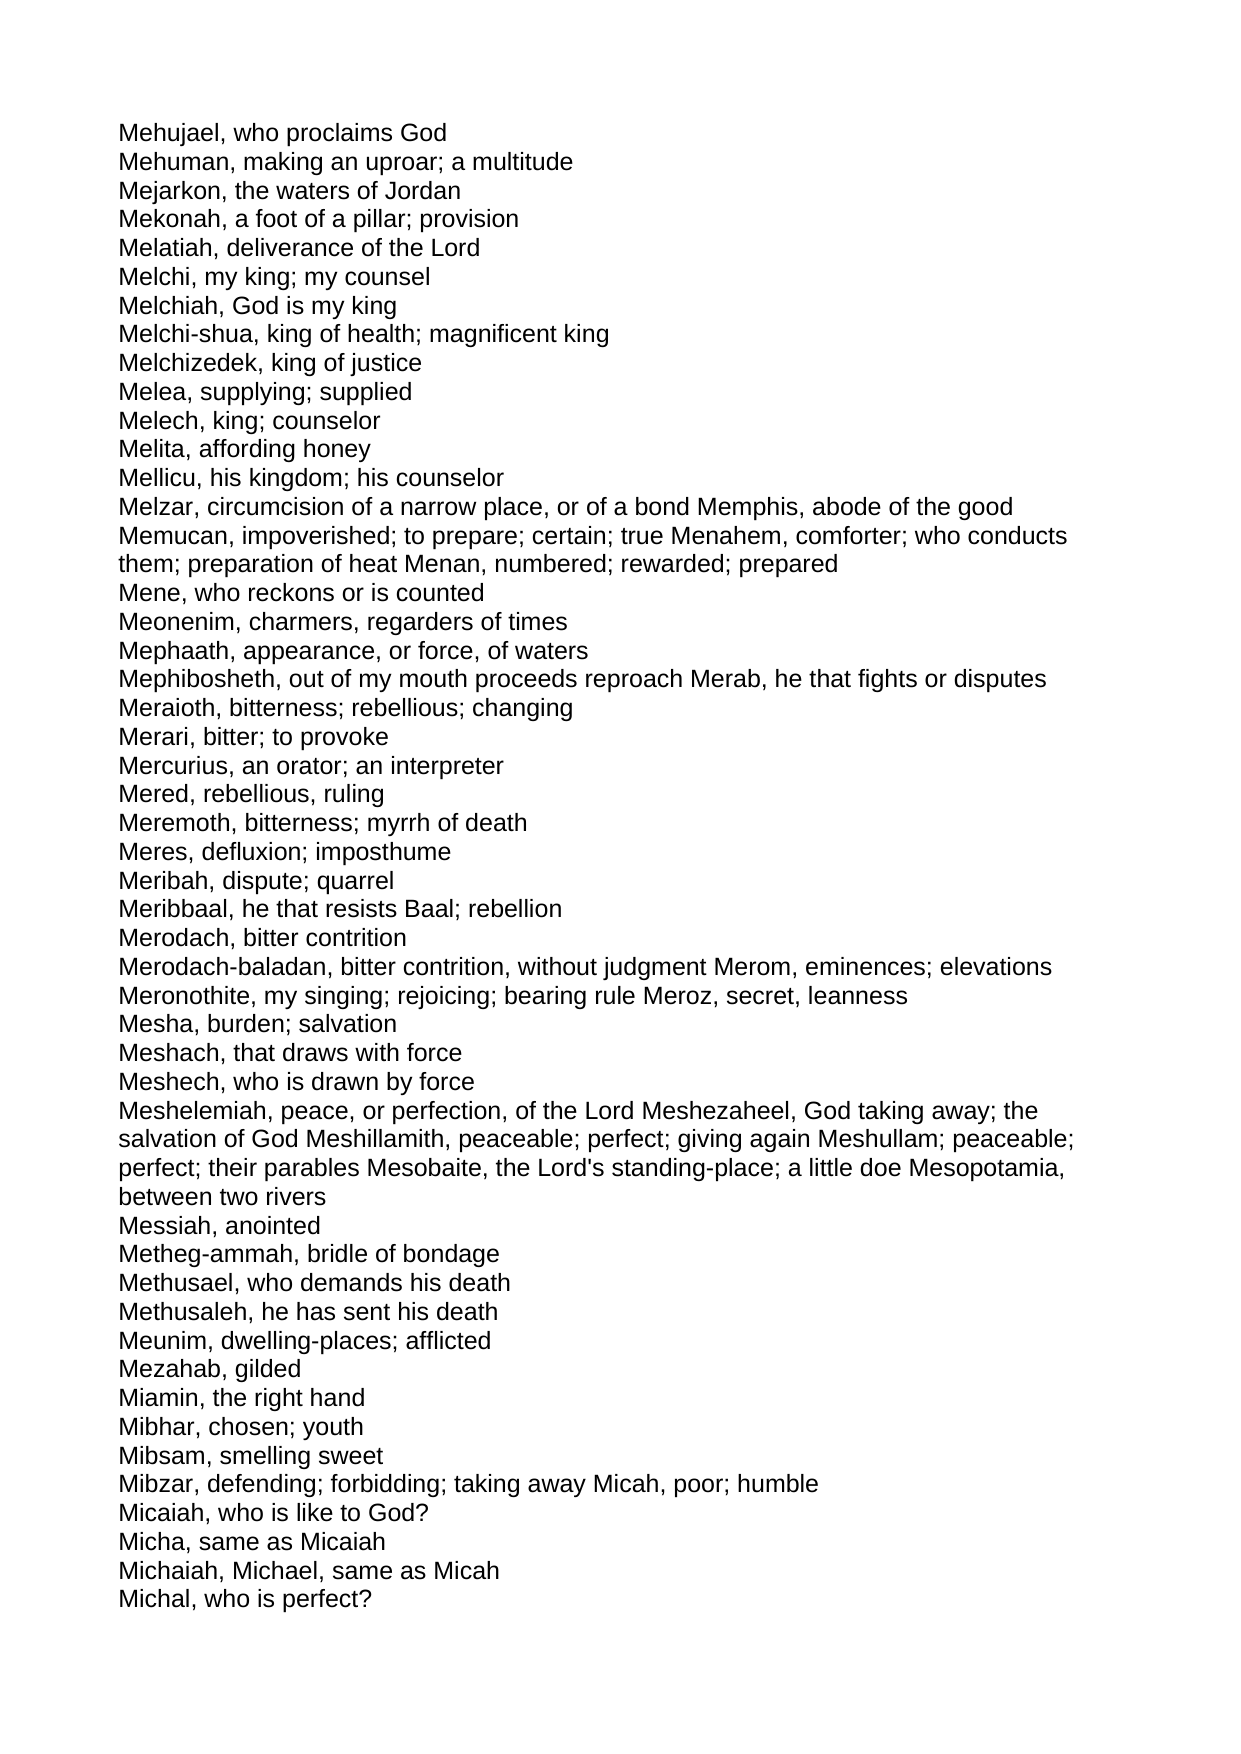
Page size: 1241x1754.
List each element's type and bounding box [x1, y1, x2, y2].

text [118, 118, 1122, 1613]
